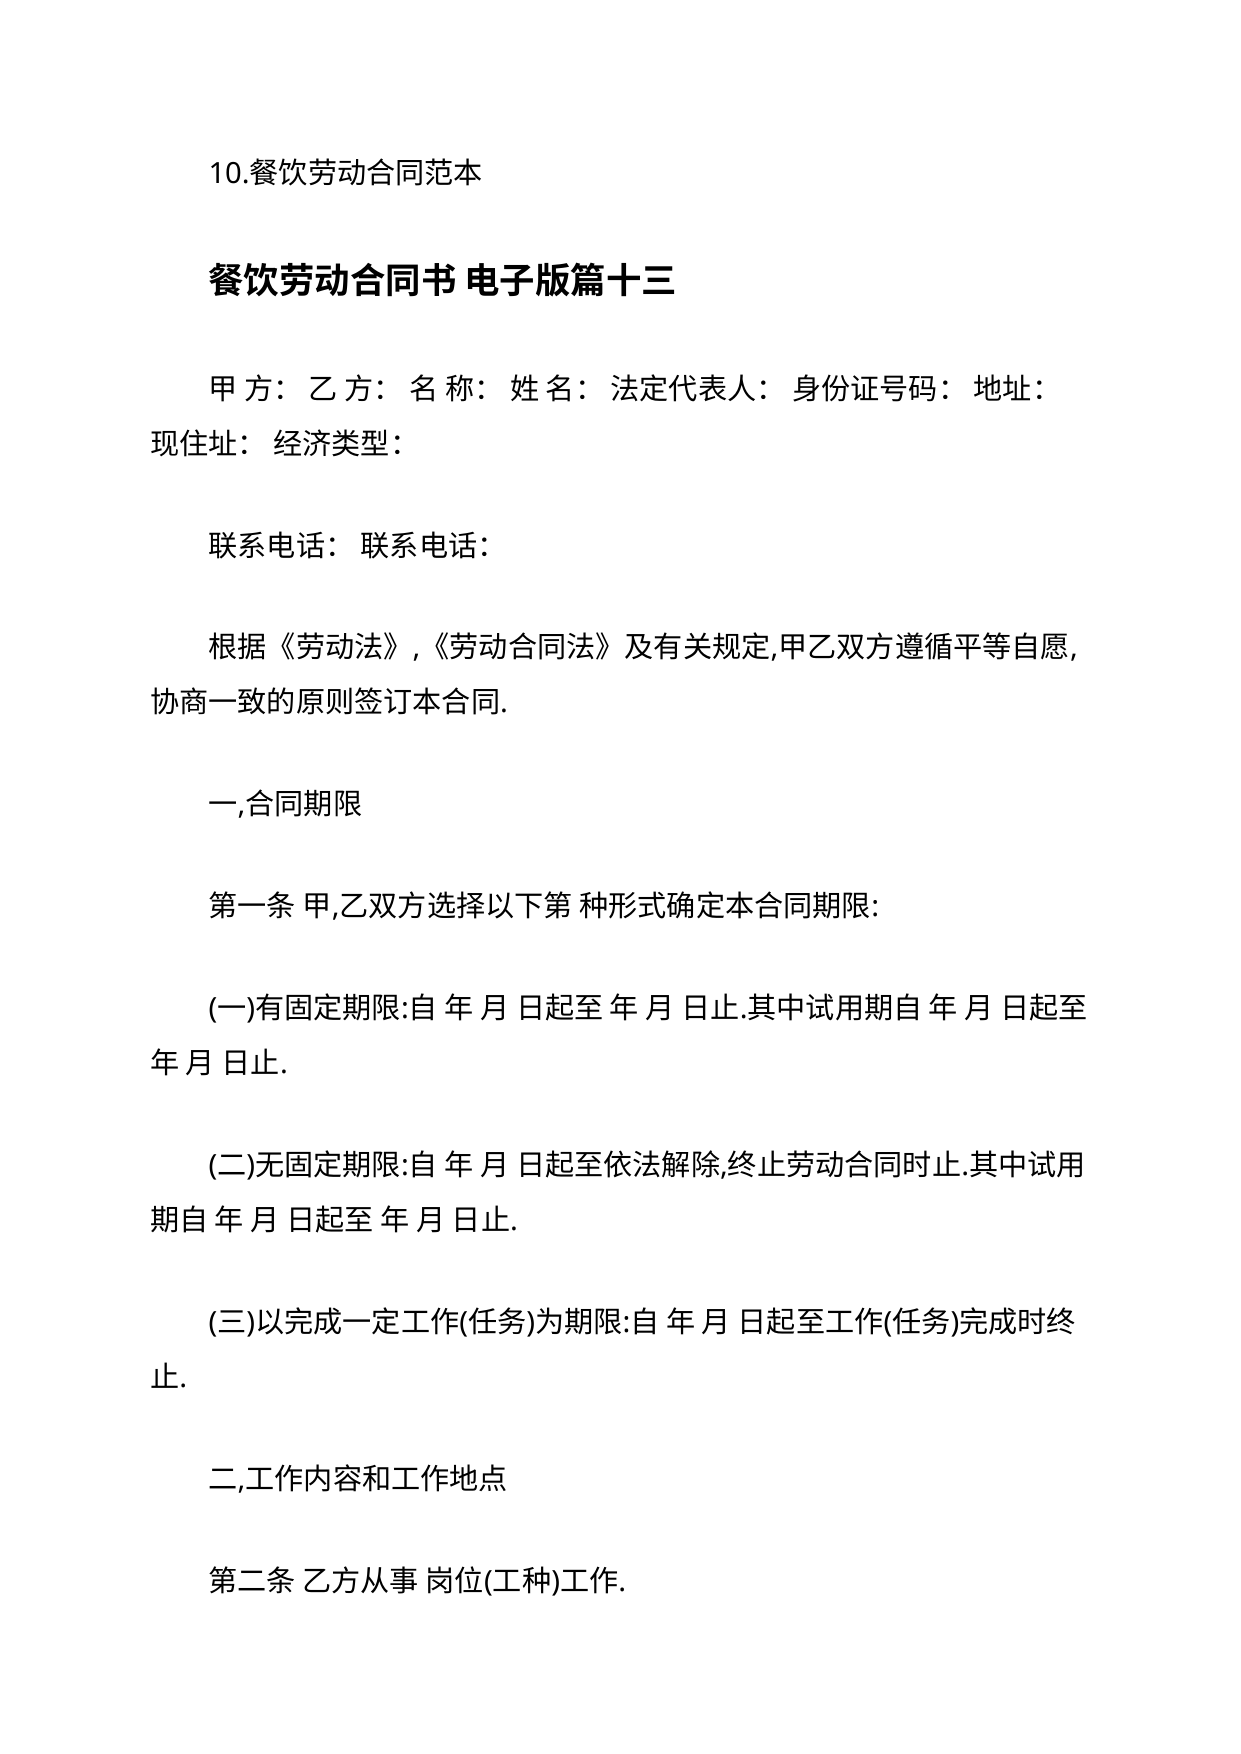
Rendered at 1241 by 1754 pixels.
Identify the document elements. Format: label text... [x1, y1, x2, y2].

text 联系电话： 联系电话： [150, 522, 1090, 564]
text 甲 方： 乙 方： 名 称： 姓 名： 法定代表人： 身份证号码： 地址： 现住址： 经济类型： [150, 365, 1090, 463]
text 第二条 乙方从事 岗位(工种)工作. [150, 1558, 1090, 1600]
text 餐饮劳动合同书 电子版篇十三 [150, 252, 1090, 303]
text 一,合同期限 [150, 781, 1090, 823]
text (一)有固定期限:自 年 月 日起至 年 月 日止.其中试用期自 年 月 日起至 年 月 日止. [150, 985, 1090, 1082]
text 第一条 甲,乙双方选择以下第 种形式确定本合同期限: [150, 883, 1090, 925]
text 二,工作内容和工作地点 [150, 1456, 1090, 1498]
text 根据《劳动法》,《劳动合同法》及有关规定,甲乙双方遵循平等自愿,协商一致的原则签订本合同. [150, 624, 1090, 721]
text (二)无固定期限:自 年 月 日起至依法解除,终止劳动合同时止.其中试用期自 年 月 日起至 年 月 日止. [150, 1142, 1090, 1239]
text 10.餐饮劳动合同范本 [150, 150, 1090, 192]
text (三)以完成一定工作(任务)为期限:自 年 月 日起至工作(任务)完成时终止. [150, 1299, 1090, 1396]
